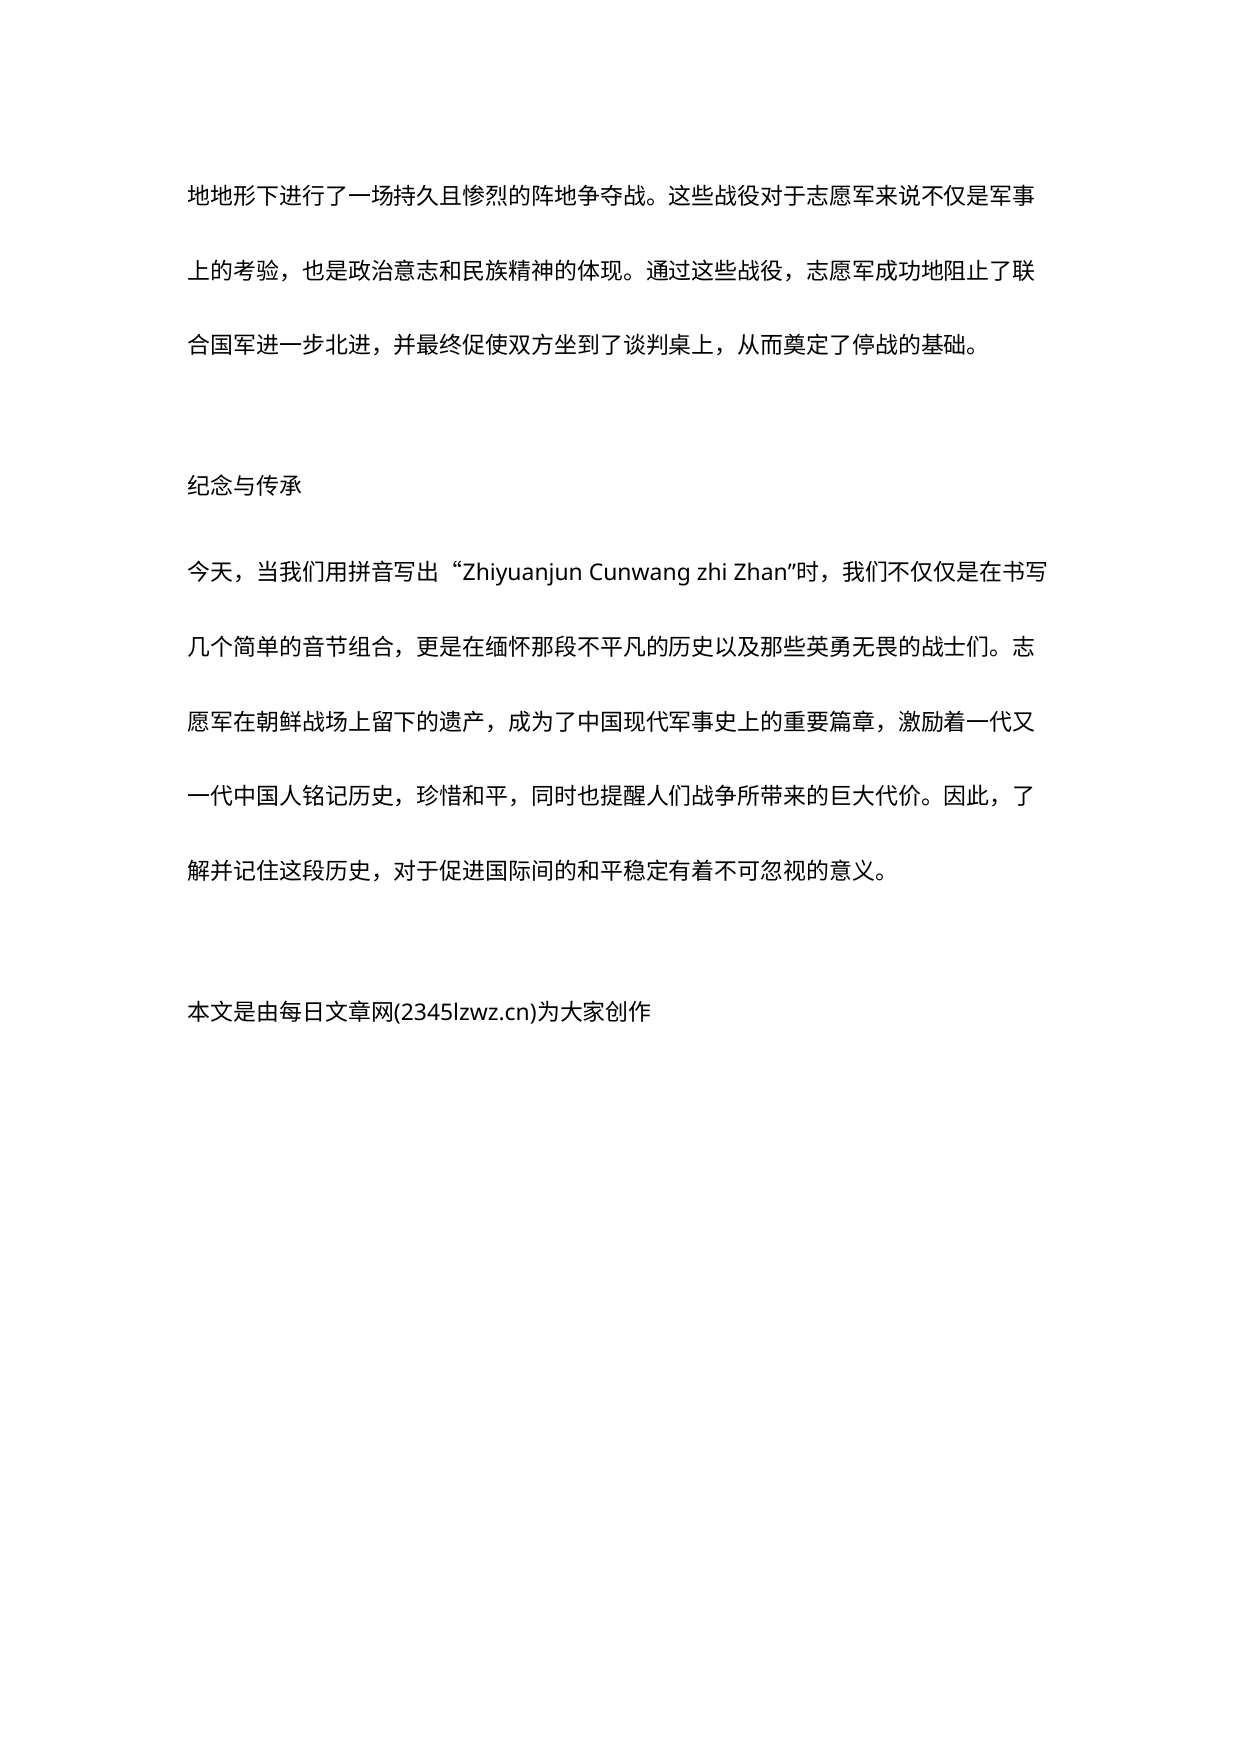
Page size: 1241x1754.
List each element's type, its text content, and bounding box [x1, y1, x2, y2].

text 本文是由每日文章网(2345lzwz.cn)为大家创作 [187, 977, 1053, 1042]
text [187, 162, 1053, 376]
text 纪念与传承 [187, 452, 1053, 517]
text 今天，当我们用拼音写出“Zhiyuanjun Cunwang zhi Zhan”时，我们不仅仅是在书写几个简单的音节组合，更是在缅怀那段不平凡的历史以及那些英勇无畏的战士们。志愿军在朝鲜战场上留下的遗产，成为了中国现代军事史上的重要篇章，激励着一代又一代中国人铭记历史，珍惜和平，同时也提醒人们战争所带来的巨大代价。因此，了解并记住这段历史，对于促进国际间的和平稳定有着不可忽视的意义。 [187, 538, 1053, 902]
